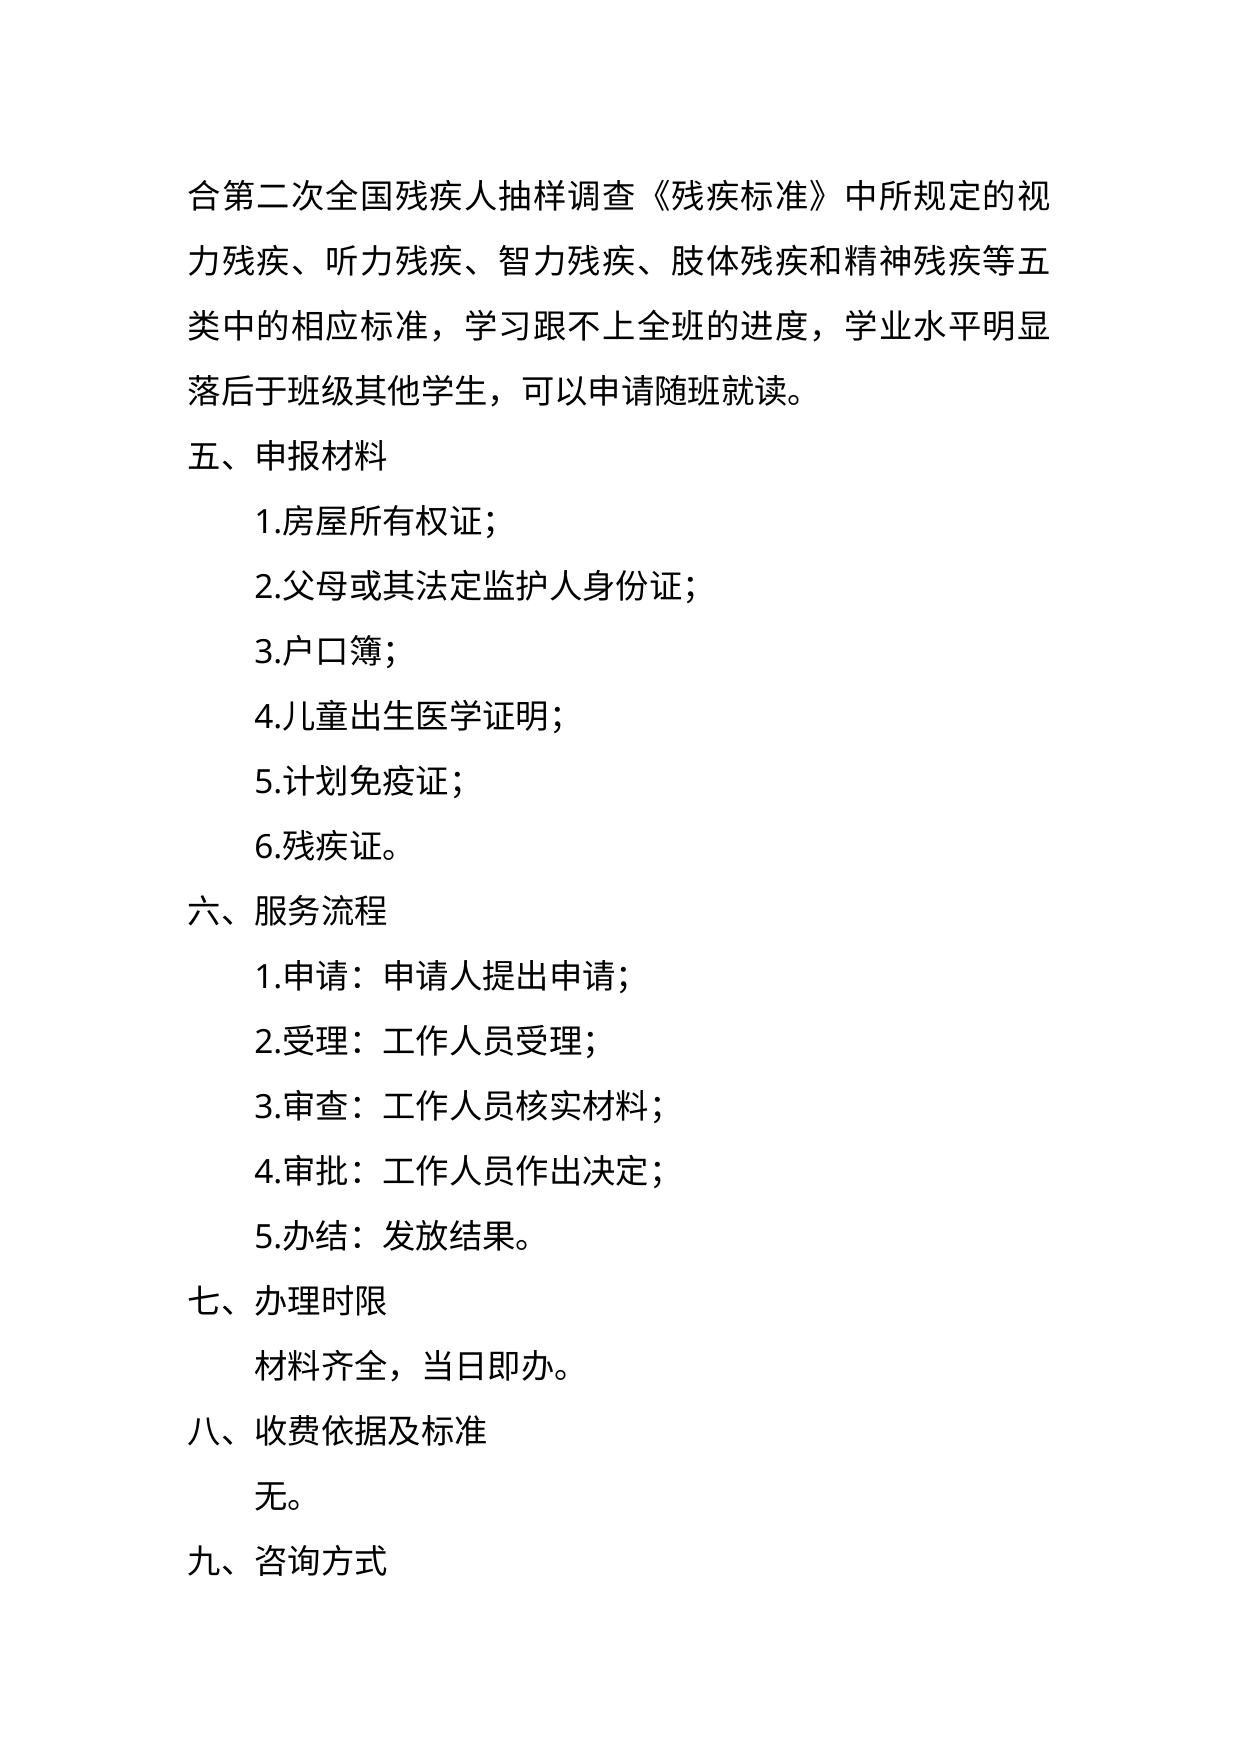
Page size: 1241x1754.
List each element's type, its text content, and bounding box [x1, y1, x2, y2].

list 七、办理时限 [187, 1267, 1053, 1332]
list 申报材料 [187, 422, 1053, 487]
list 5.办结：发放结果。 [187, 1202, 1053, 1267]
list 2.受理：工作人员受理； [187, 1007, 1053, 1072]
list 无。 [187, 1462, 1053, 1527]
list 服务流程 [187, 877, 1053, 942]
list 4.审批：工作人员作出决定； [187, 1137, 1053, 1202]
list 3.户口簿； [187, 617, 1053, 682]
list 1.房屋所有权证； [187, 487, 1053, 552]
list 材料齐全，当日即办。 [187, 1332, 1053, 1397]
list 3.审查：工作人员核实材料； [187, 1072, 1053, 1137]
list 2.父母或其法定监护人身份证； [187, 552, 1053, 617]
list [187, 162, 1053, 422]
list 6.残疾证。 [187, 812, 1053, 877]
list 咨询方式 [187, 1527, 1053, 1592]
list 5.计划免疫证； [187, 747, 1053, 812]
list 1.申请：申请人提出申请； [187, 942, 1053, 1007]
list 4.儿童出生医学证明； [187, 682, 1053, 747]
list 八、收费依据及标准 [187, 1397, 1053, 1462]
